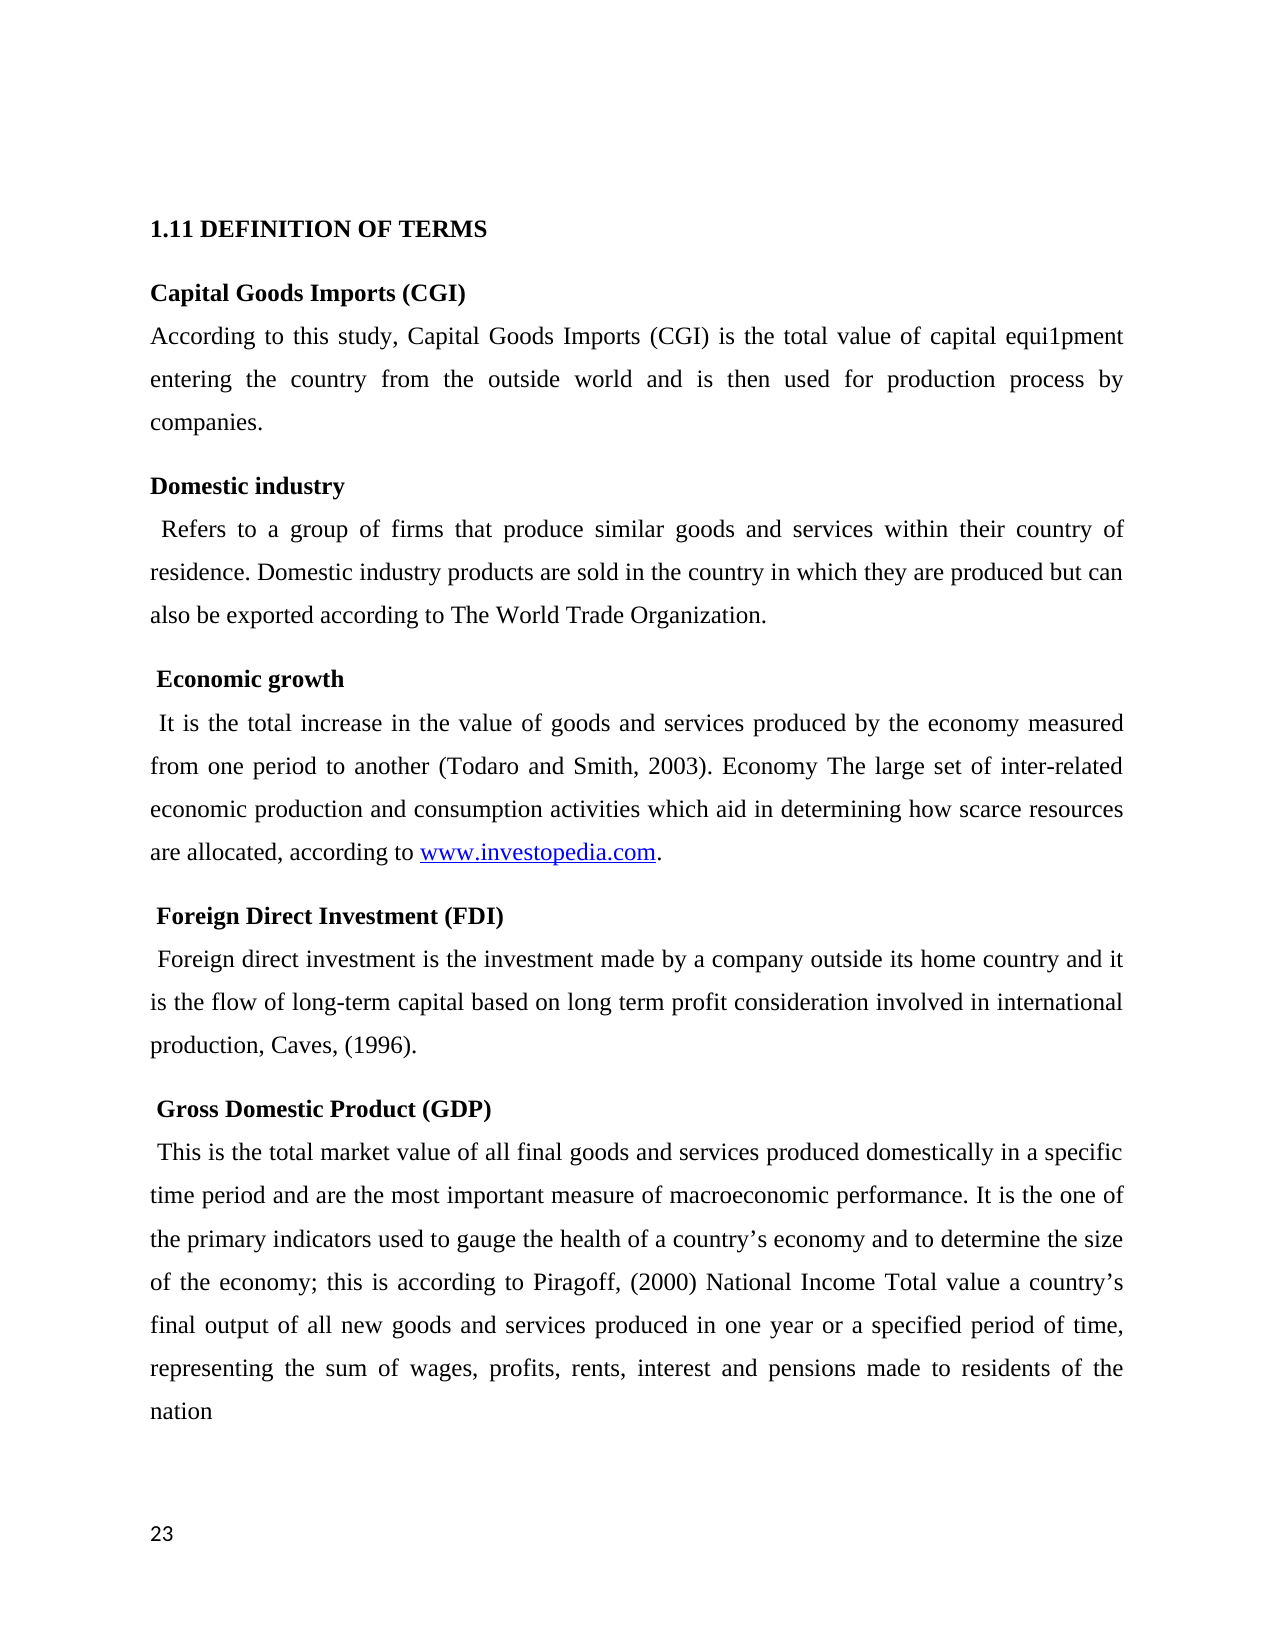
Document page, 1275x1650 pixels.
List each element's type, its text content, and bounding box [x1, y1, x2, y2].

text According to this study, Capital Goods Imports (CGI) is the total value of capital equi1pment entering the country from the outside world and is then used for production process by companies. [150, 321, 1125, 436]
subtitle Gross Domestic Product (GDP) [150, 1094, 1125, 1123]
subtitle Domestic industry [150, 471, 1125, 500]
subtitle Capital Goods Imports (CGI) [150, 278, 1125, 307]
text It is the total increase in the value of goods and services produced by the economy measured from one period to another (Todaro and Smith, 2003). Economy The large set of inter-related economic production and consumption activities which aid in determining how scarce resources are allocated, according to www.investopedia.com. [150, 708, 1125, 866]
text This is the total market value of all final goods and services produced domestically in a specific time period and are the most important measure of macroeconomic performance. It is the one of the primary indicators used to gauge the health of a country’s economy and to determine the size of the economy; this is according to Piragoff, (2000) National Income Total value a country’s final output of all new goods and services produced in one year or a specified period of time, representing the sum of wages, profits, rents, interest and pensions made to residents of the nation [150, 1137, 1125, 1425]
subtitle 1.11 DEFINITION OF TERMS [150, 214, 1125, 243]
subtitle Foreign Direct Investment (FDI) [150, 901, 1125, 930]
subtitle Economic growth [150, 664, 1125, 693]
text Foreign direct investment is the investment made by a company outside its home country and it is the flow of long-term capital based on long term profit consideration involved in international production, Caves, (1996). [150, 944, 1125, 1059]
text Refers to a group of firms that produce similar goods and services within their country of residence. Domestic industry products are sold in the country in which they are produced but can also be exported according to The World Trade Organization. [150, 514, 1125, 629]
